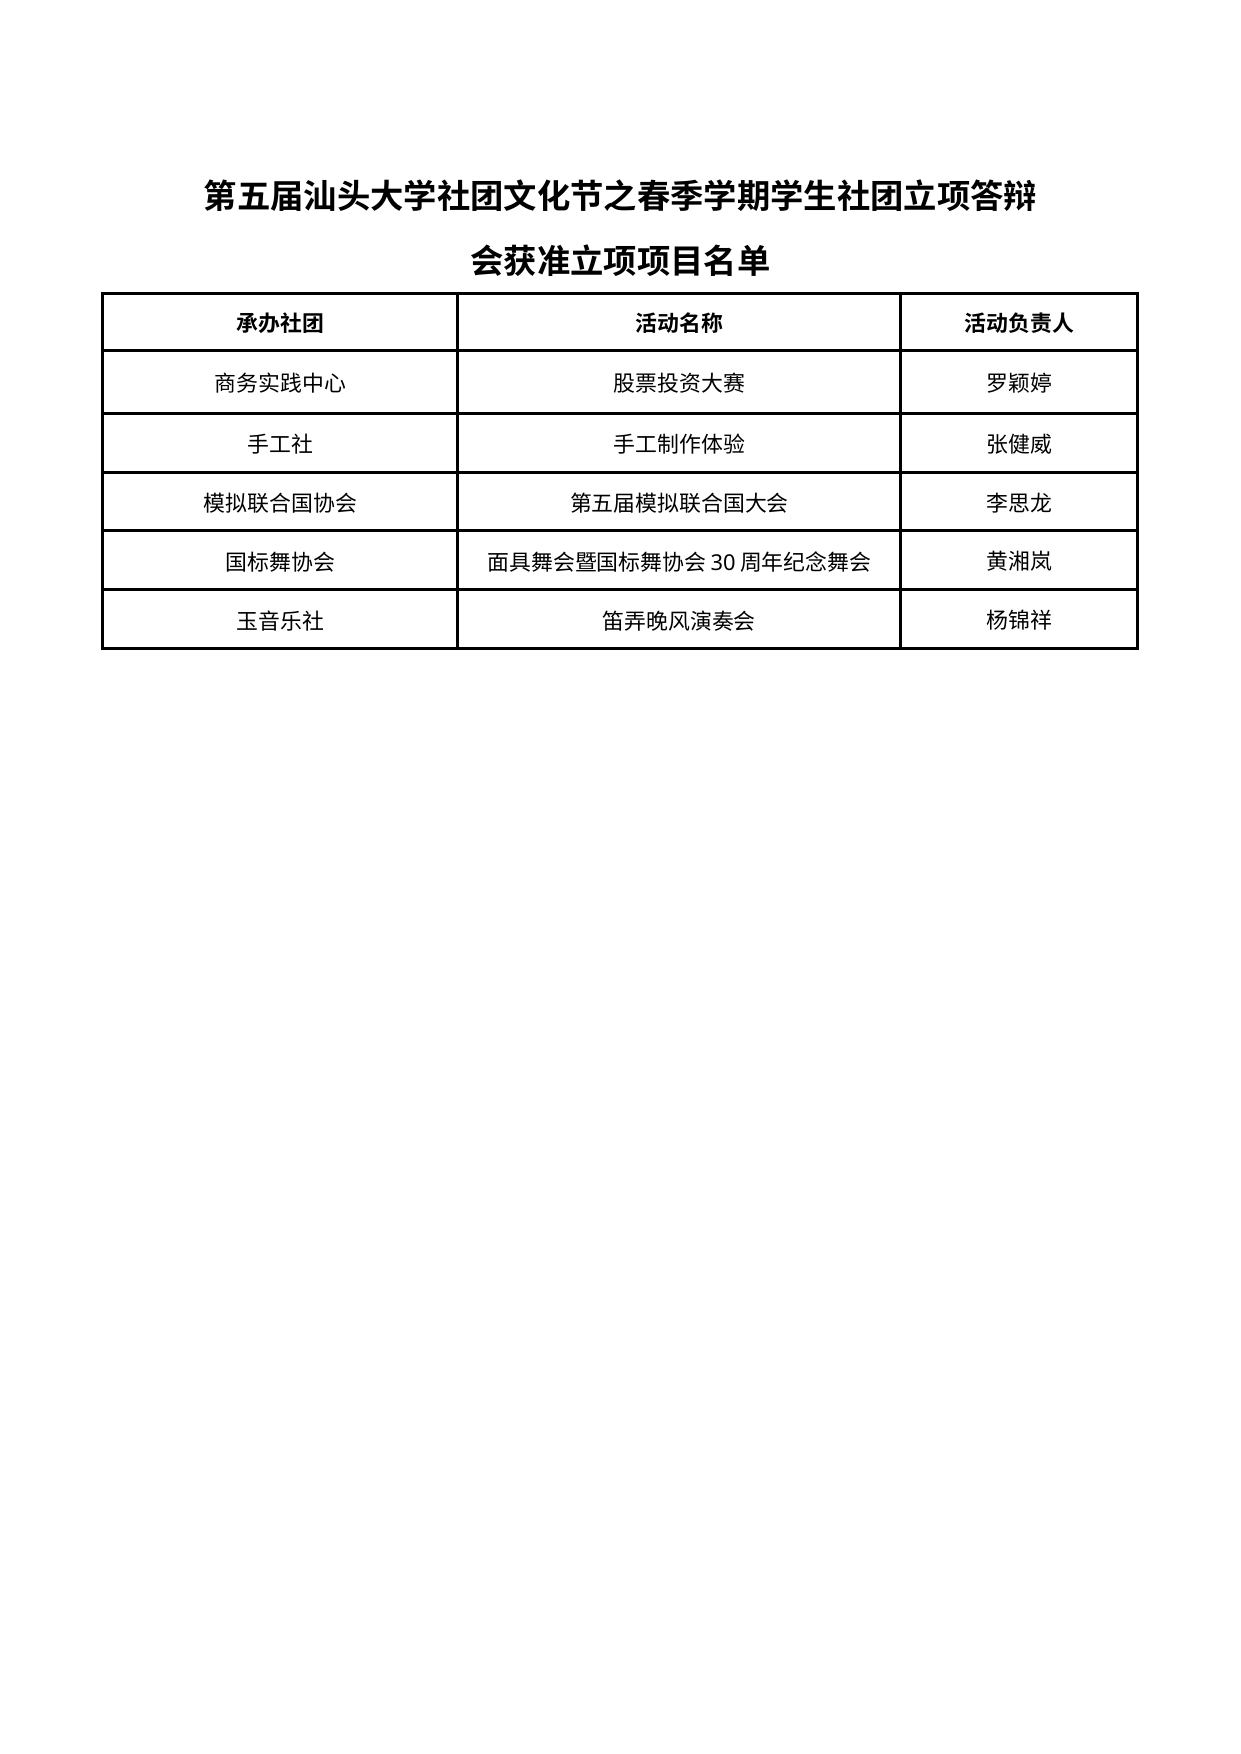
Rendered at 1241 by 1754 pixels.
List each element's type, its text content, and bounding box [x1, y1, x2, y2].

table_cell 商务实践中心 [104, 352, 456, 412]
table_cell 模拟联合国协会 [104, 474, 456, 529]
table_cell 杨锦祥 [902, 591, 1136, 647]
table_header 承办社团 [104, 295, 456, 349]
table_header 活动负责人 [902, 295, 1136, 349]
table_cell 股票投资大赛 [459, 352, 899, 412]
table_cell 黄湘岚 [902, 532, 1136, 588]
table_cell 罗颖婷 [902, 352, 1136, 412]
table_cell 笛弄晚风演奏会 [459, 591, 899, 647]
table_cell 面具舞会暨国标舞协会30周年纪念舞会 [459, 532, 899, 588]
text 第五届汕头大学社团文化节之春季学期学生社团立项答辩会获准立项项目名单 [187, 162, 1053, 292]
table_cell 手工社 [104, 415, 456, 471]
table_cell 国标舞协会 [104, 532, 456, 588]
table_cell 第五届模拟联合国大会 [459, 474, 899, 529]
table_cell 玉音乐社 [104, 591, 456, 647]
table_header 活动名称 [459, 295, 899, 349]
table_cell 手工制作体验 [459, 415, 899, 471]
table_cell 李思龙 [902, 474, 1136, 529]
table_cell 张健威 [902, 415, 1136, 471]
